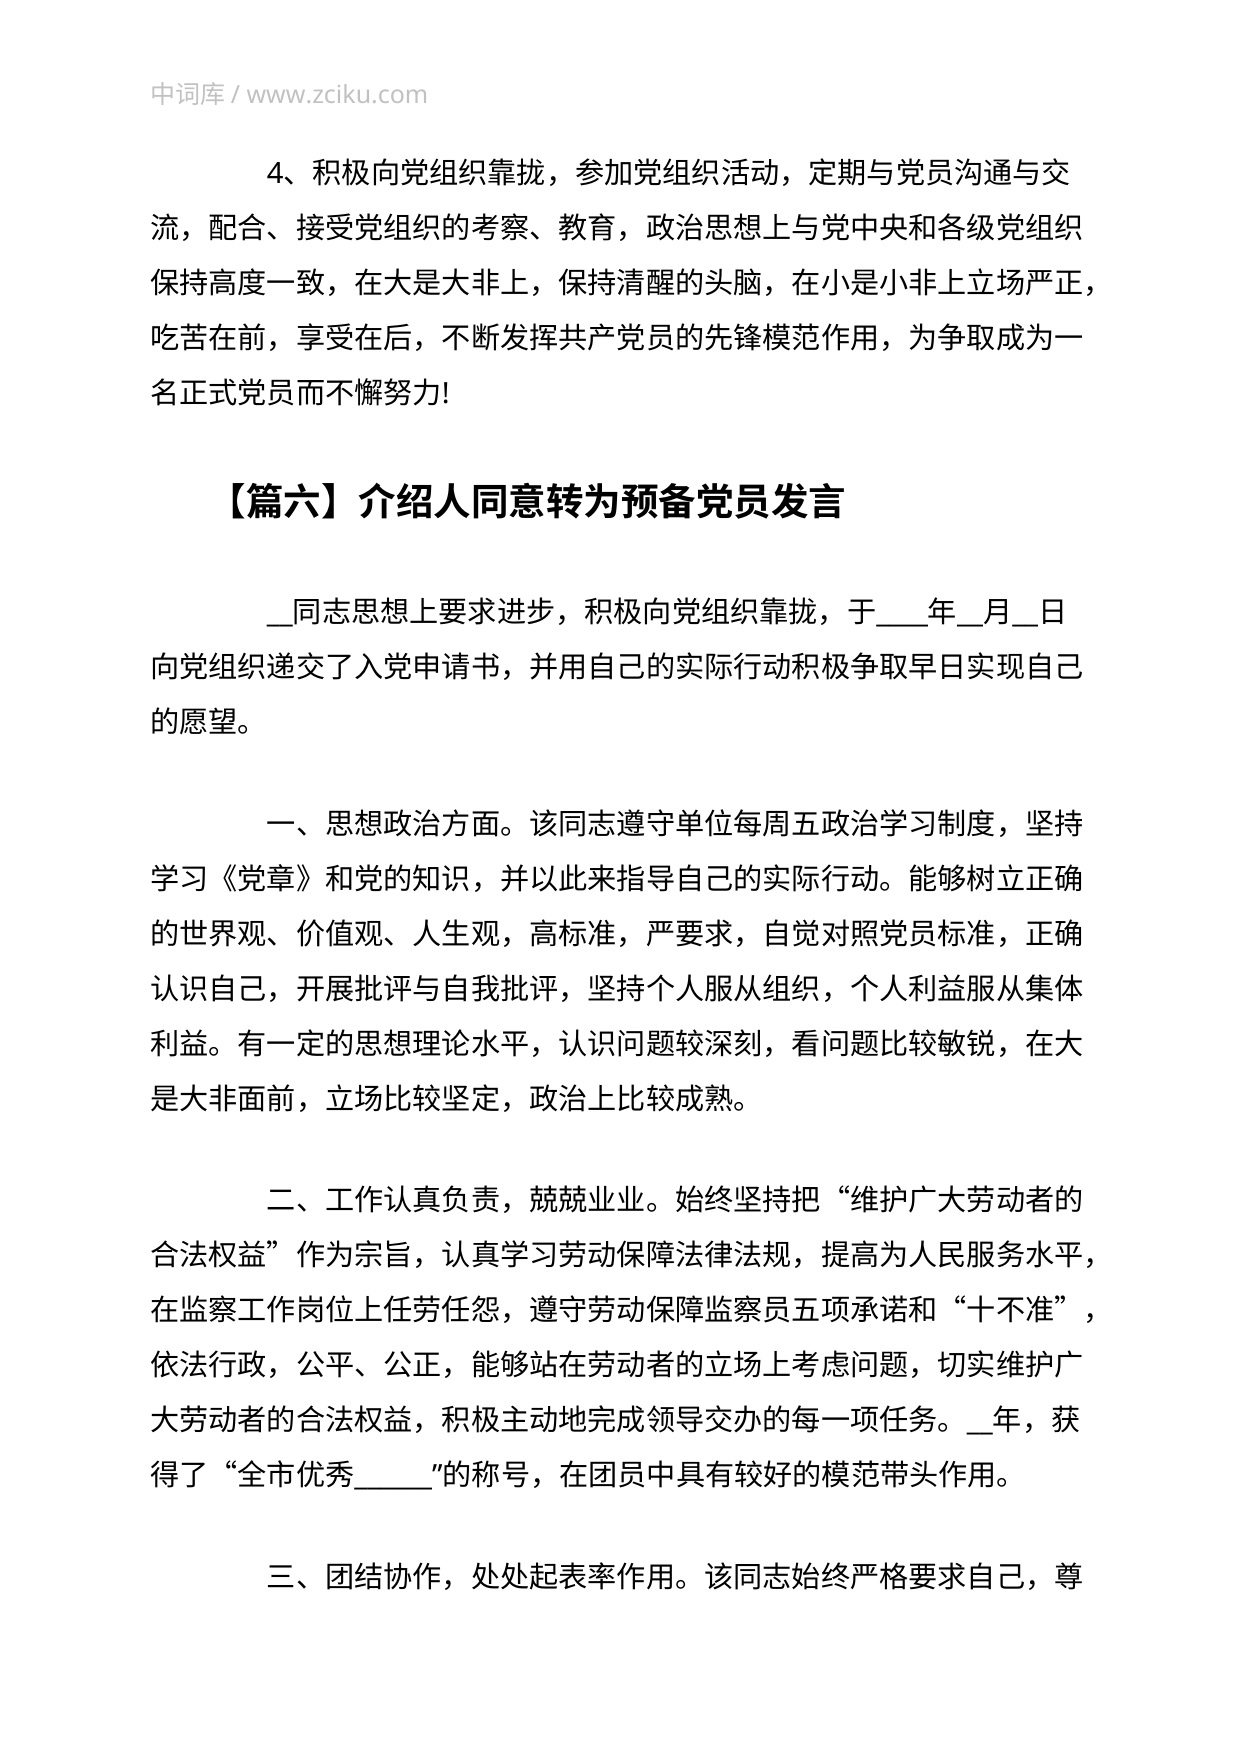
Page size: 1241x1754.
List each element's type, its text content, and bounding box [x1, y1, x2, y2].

text __同志思想上要求进步，积极向党组织靠拢，于____年__月__日向党组织递交了入党申请书，并用自己的实际行动积极争取早日实现自己的愿望。 [150, 589, 1090, 741]
text 二、工作认真负责，兢兢业业。始终坚持把“维护广大劳动者的合法权益”作为宗旨，认真学习劳动保障法律法规，提高为人民服务水平，在监察工作岗位上任劳任怨，遵守劳动保障监察员五项承诺和“十不准”，依法行政，公平、公正，能够站在劳动者的立场上考虑问题，切实维护广大劳动者的合法权益，积极主动地完成领导交办的每一项任务。__年，获得了“全市优秀______”的称号，在团员中具有较好的模范带头作用。 [150, 1177, 1090, 1494]
text 【篇六】介绍人同意转为预备党员发言 [150, 472, 1090, 526]
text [150, 1553, 1090, 1596]
text 一、思想政治方面。该同志遵守单位每周五政治学习制度，坚持学习《党章》和党的知识，并以此来指导自己的实际行动。能够树立正确的世界观、价值观、人生观，高标准，严要求，自觉对照党员标准，正确认识自己，开展批评与自我批评，坚持个人服从组织，个人利益服从集体利益。有一定的思想理论水平，认识问题较深刻，看问题比较敏锐，在大是大非面前，立场比较坚定，政治上比较成熟。 [150, 801, 1090, 1117]
text 4、积极向党组织靠拢，参加党组织活动，定期与党员沟通与交流，配合、接受党组织的考察、教育，政治思想上与党中央和各级党组织保持高度一致，在大是大非上，保持清醒的头脑，在小是小非上立场严正，吃苦在前，享受在后，不断发挥共产党员的先锋模范作用，为争取成为一名正式党员而不懈努力! [150, 150, 1090, 412]
